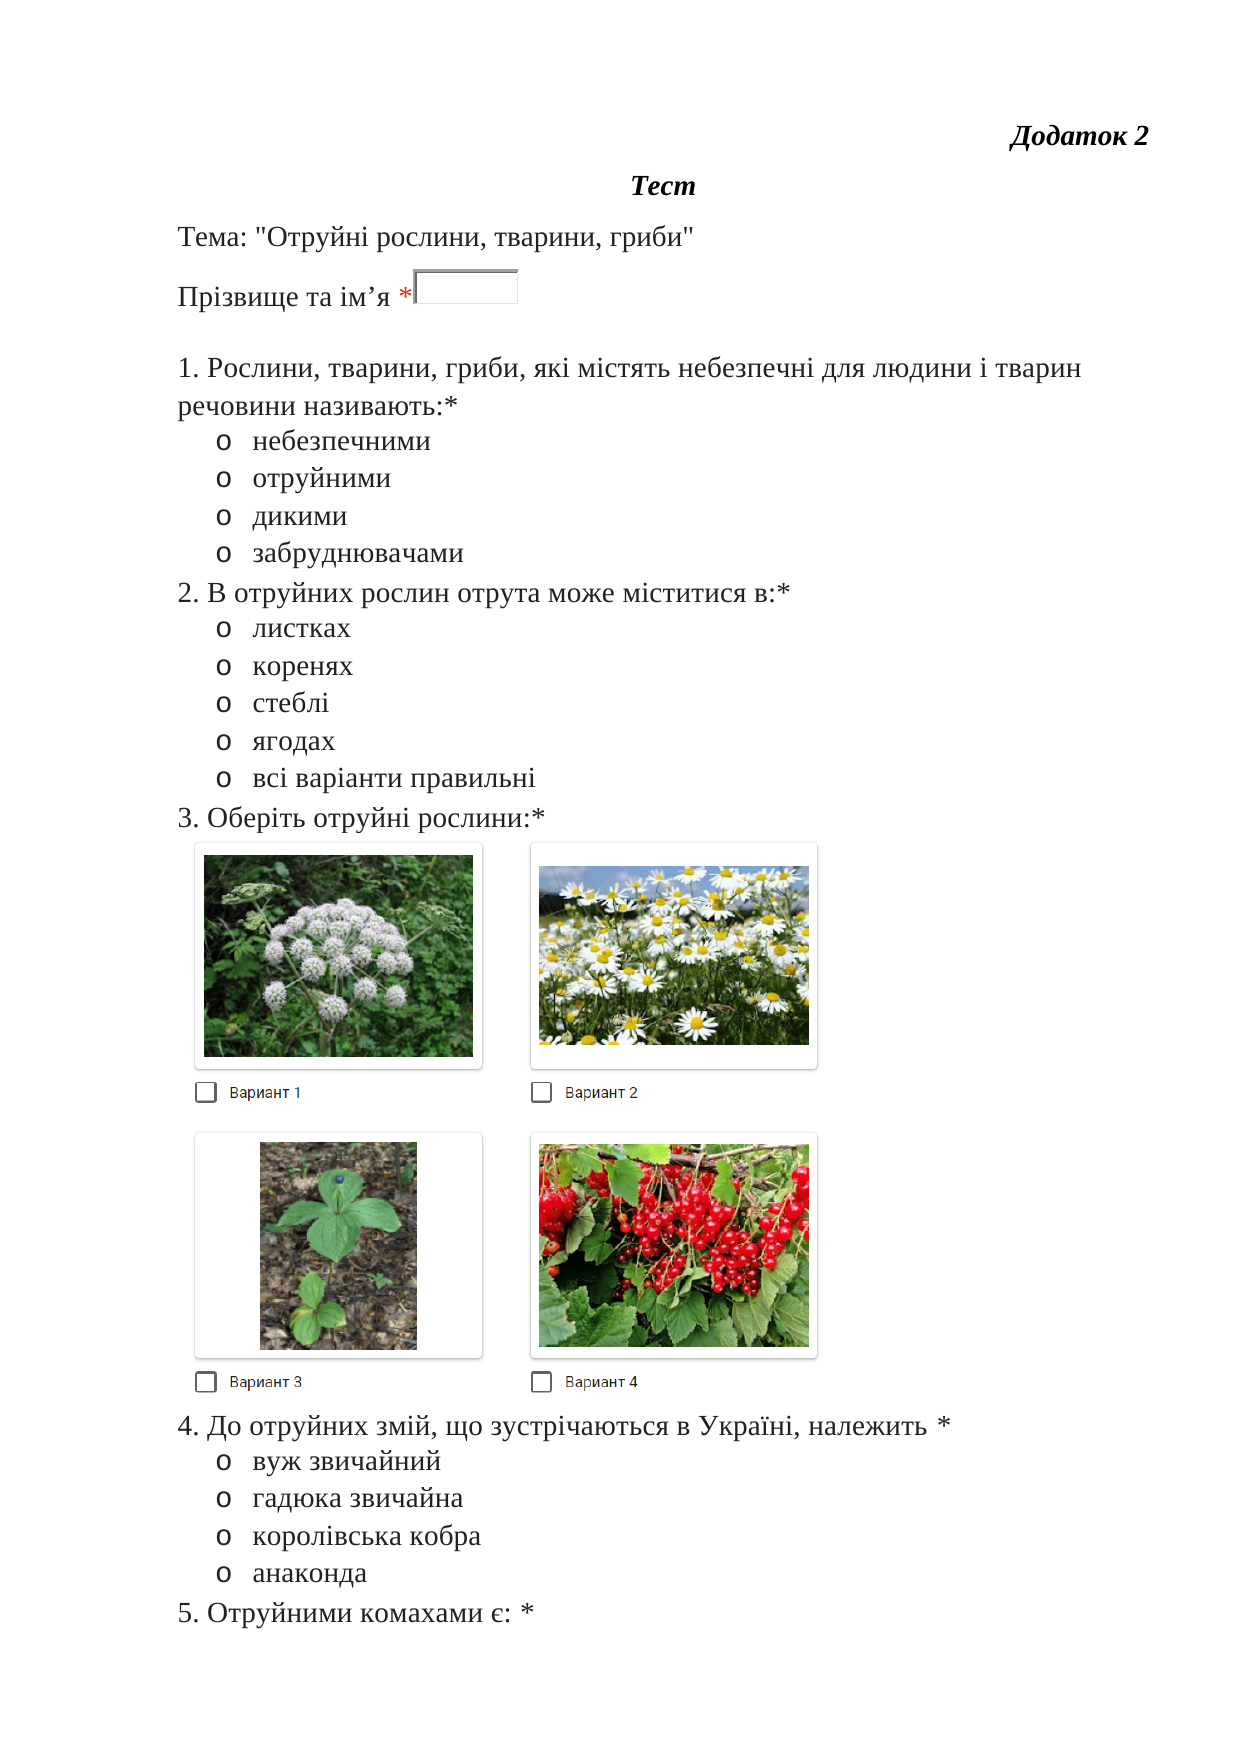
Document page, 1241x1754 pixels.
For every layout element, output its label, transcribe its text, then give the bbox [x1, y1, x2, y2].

text Тест [177, 168, 1152, 202]
list забруднювачами [215, 534, 1152, 571]
picture [177, 833, 827, 1404]
text 5. Отруйними комахами є: * [177, 1591, 1152, 1629]
list анаконда [215, 1554, 1152, 1591]
list вуж звичайний [215, 1441, 1152, 1479]
list ягодах [215, 721, 1152, 759]
text 1. Рослини, тварини, гриби, які містять небезпечні для людини і тварин речовини називають:* [177, 346, 1152, 421]
list коренях [215, 646, 1152, 684]
list гадюка звичайна [215, 1479, 1152, 1516]
list дикими [215, 496, 1152, 534]
text Тема: "Отруйні рослини, тварини, гриби" [177, 219, 1152, 252]
text 4. До отруйних змій, що зустрічаються в Україні, належить * [177, 1404, 1152, 1441]
text Додаток 2 [177, 118, 1152, 152]
text 3. Оберіть отруйні рослини:* [177, 796, 1152, 834]
list отруйними [215, 459, 1152, 496]
list небезпечними [215, 421, 1152, 459]
list всі варіанти правильні [215, 759, 1152, 796]
list стеблі [215, 684, 1152, 721]
text 2. В отруйних рослин отрута може міститися в:* [177, 571, 1152, 609]
list королівська кобра [215, 1516, 1152, 1554]
list листках [215, 609, 1152, 646]
text Прізвище та ім’я * [177, 269, 1152, 313]
